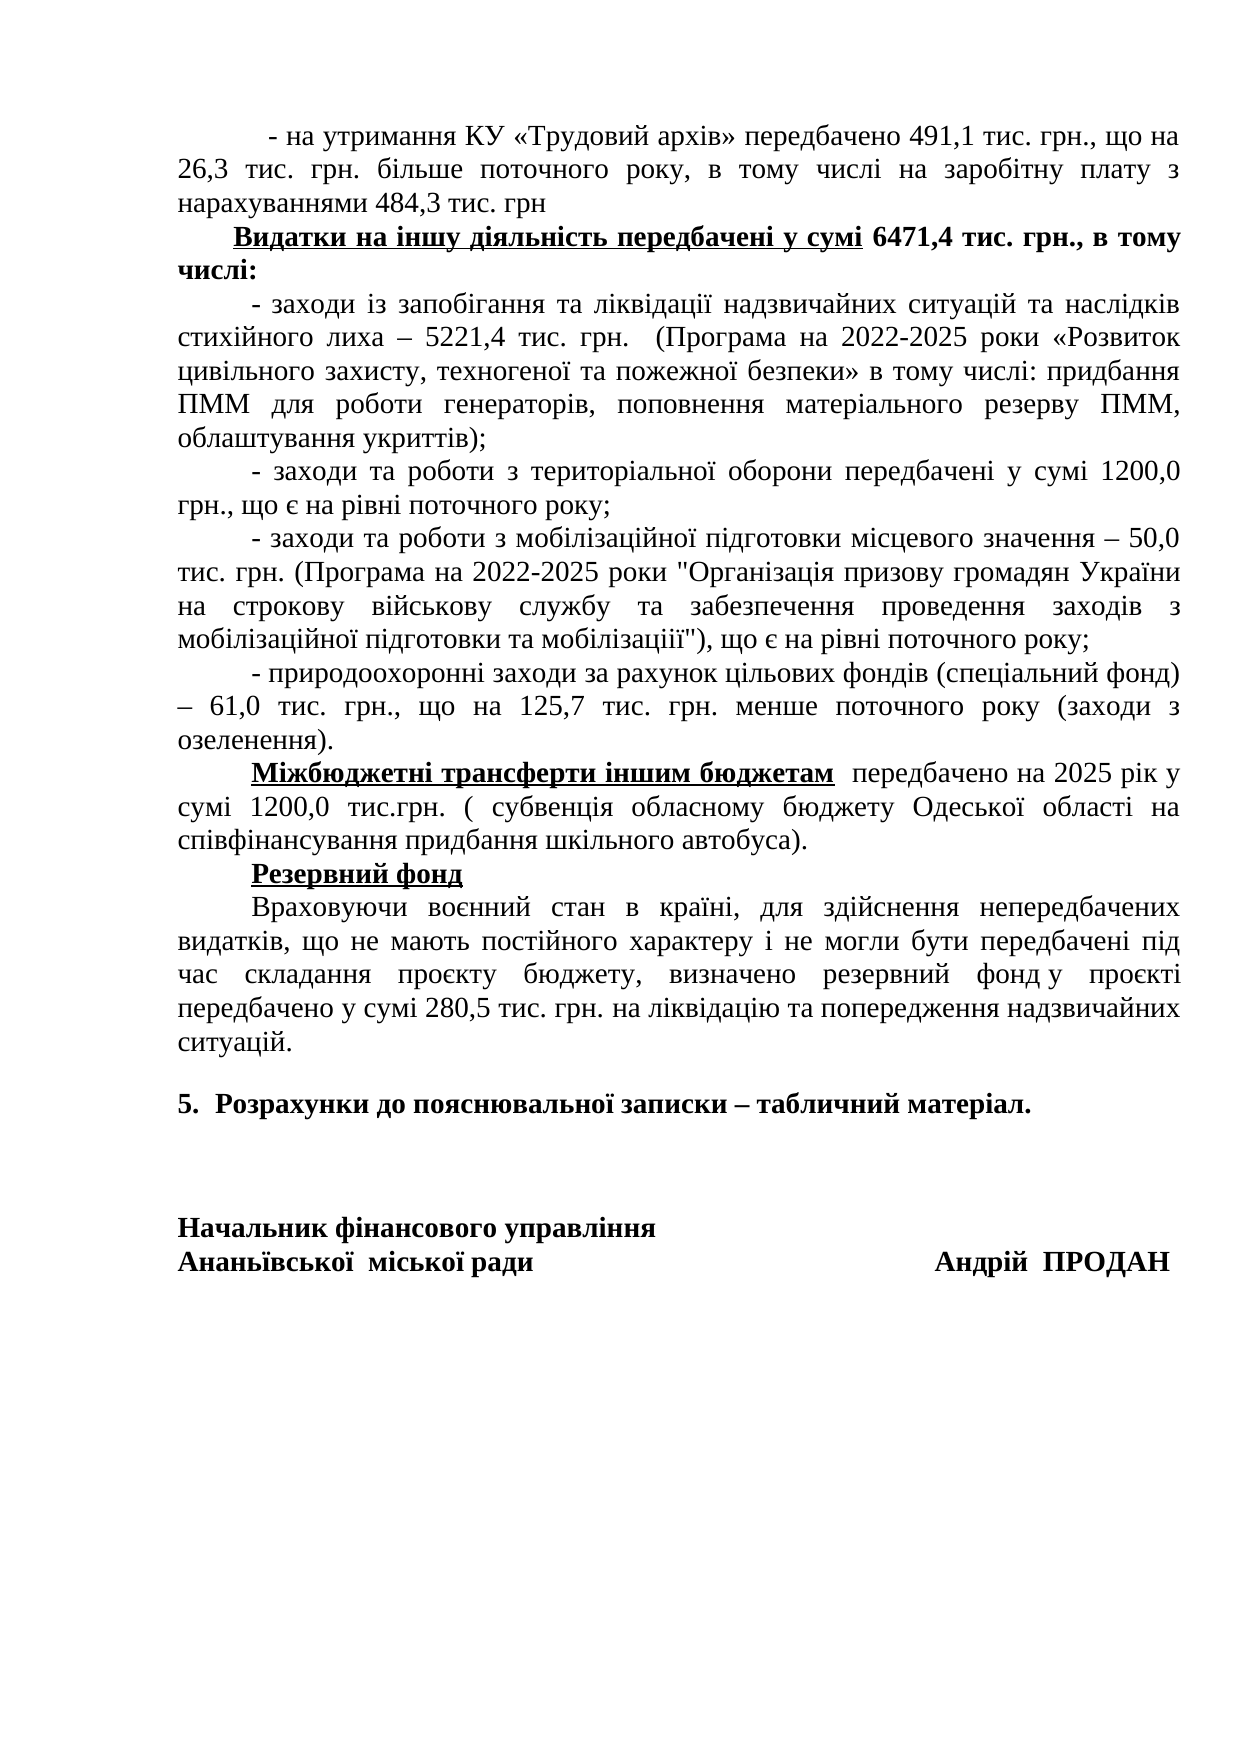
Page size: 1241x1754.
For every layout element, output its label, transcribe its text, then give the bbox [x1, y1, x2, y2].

text - заходи із запобігання та ліквідації надзвичайних ситуацій та наслідків стихійного лиха – 5221,4 тис. грн. (Програма на 2022-2025 роки «Розвиток цивільного захисту, техногеної та пожежної безпеки» в тому числі: придбання ПММ для роботи генераторів, поповнення матеріального резерву ПММ, облаштування укриттів); [177, 286, 1181, 453]
text Міжбюджетні трансферти іншим бюджетам передбачено на 2025 рік у сумі 1200,0 тис.грн. ( субвенція обласному бюджету Одеської області на співфінансування придбання шкільного автобуса). [177, 755, 1181, 856]
text - природоохоронні заходи за рахунок цільових фондів (спеціальний фонд) – 61,0 тис. грн., що на 125,7 тис. грн. менше поточного року (заходи з озеленення). [177, 655, 1181, 755]
text - на утримання КУ «Трудовий архів» передбачено 491,1 тис. грн., що на 26,3 тис. грн. більше поточного року, в тому числі на заробітну плату з нарахуваннями 484,3 тис. грн [177, 118, 1181, 219]
list Розрахунки до пояснювальної записки – табличний матеріал. [177, 1086, 1181, 1119]
text Видатки на іншу діяльність передбачені у сумі 6471,4 тис. грн., в тому числі: [177, 219, 1181, 286]
text Враховуючи воєнний стан в країні, для здійснення непередбачених видатків, що не мають постійного характеру і не могли бути передбачені під час складання проєкту бюджету, визначено резервний фонд у проєкті передбачено у сумі 280,5 тис. грн. на ліквідацію та попередження надзвичайних ситуацій. [177, 889, 1181, 1057]
text - заходи та роботи з мобілізаційної підготовки місцевого значення – 50,0 тис. грн. (Програма на 2022-2025 роки "Організація призову громадян України на строкову військову службу та забезпечення проведення заходів з мобілізаційної підготовки та мобілізаціії"), що є на рівні поточного року; [177, 521, 1181, 655]
text Начальник фінансового управління [177, 1211, 1181, 1244]
text Резервний фонд [177, 856, 1181, 889]
text Ананьївської міської ради Андрій ПРОДАН [177, 1244, 1181, 1278]
text - заходи та роботи з територіальної оборони передбачені у сумі 1200,0 грн., що є на рівні поточного року; [177, 453, 1181, 521]
